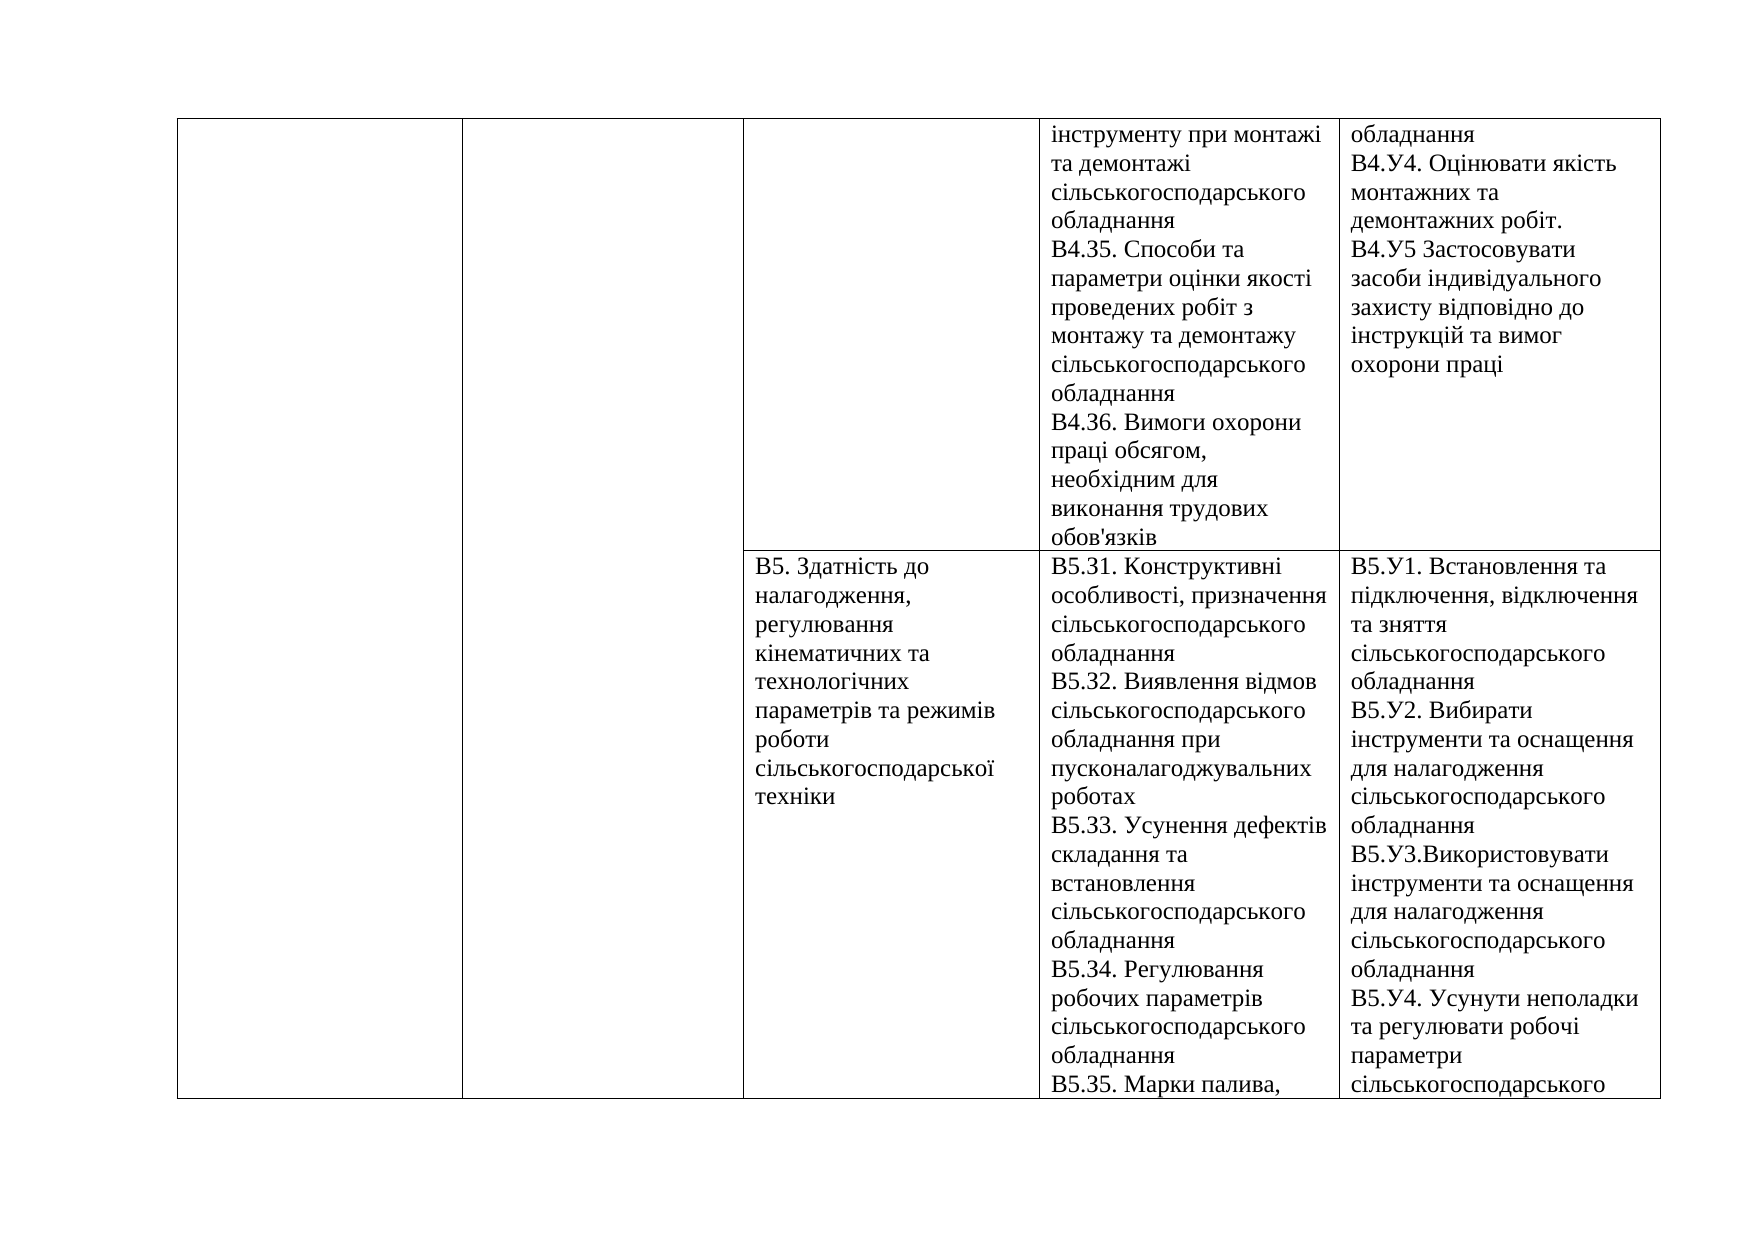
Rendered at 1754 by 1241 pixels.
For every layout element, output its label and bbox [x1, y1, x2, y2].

table_cell [1340, 551, 1660, 1098]
table_cell [744, 119, 1039, 550]
table_cell [1040, 551, 1339, 1098]
table_cell [1040, 119, 1339, 550]
table_cell [1340, 119, 1660, 550]
table_cell [744, 551, 1039, 1098]
